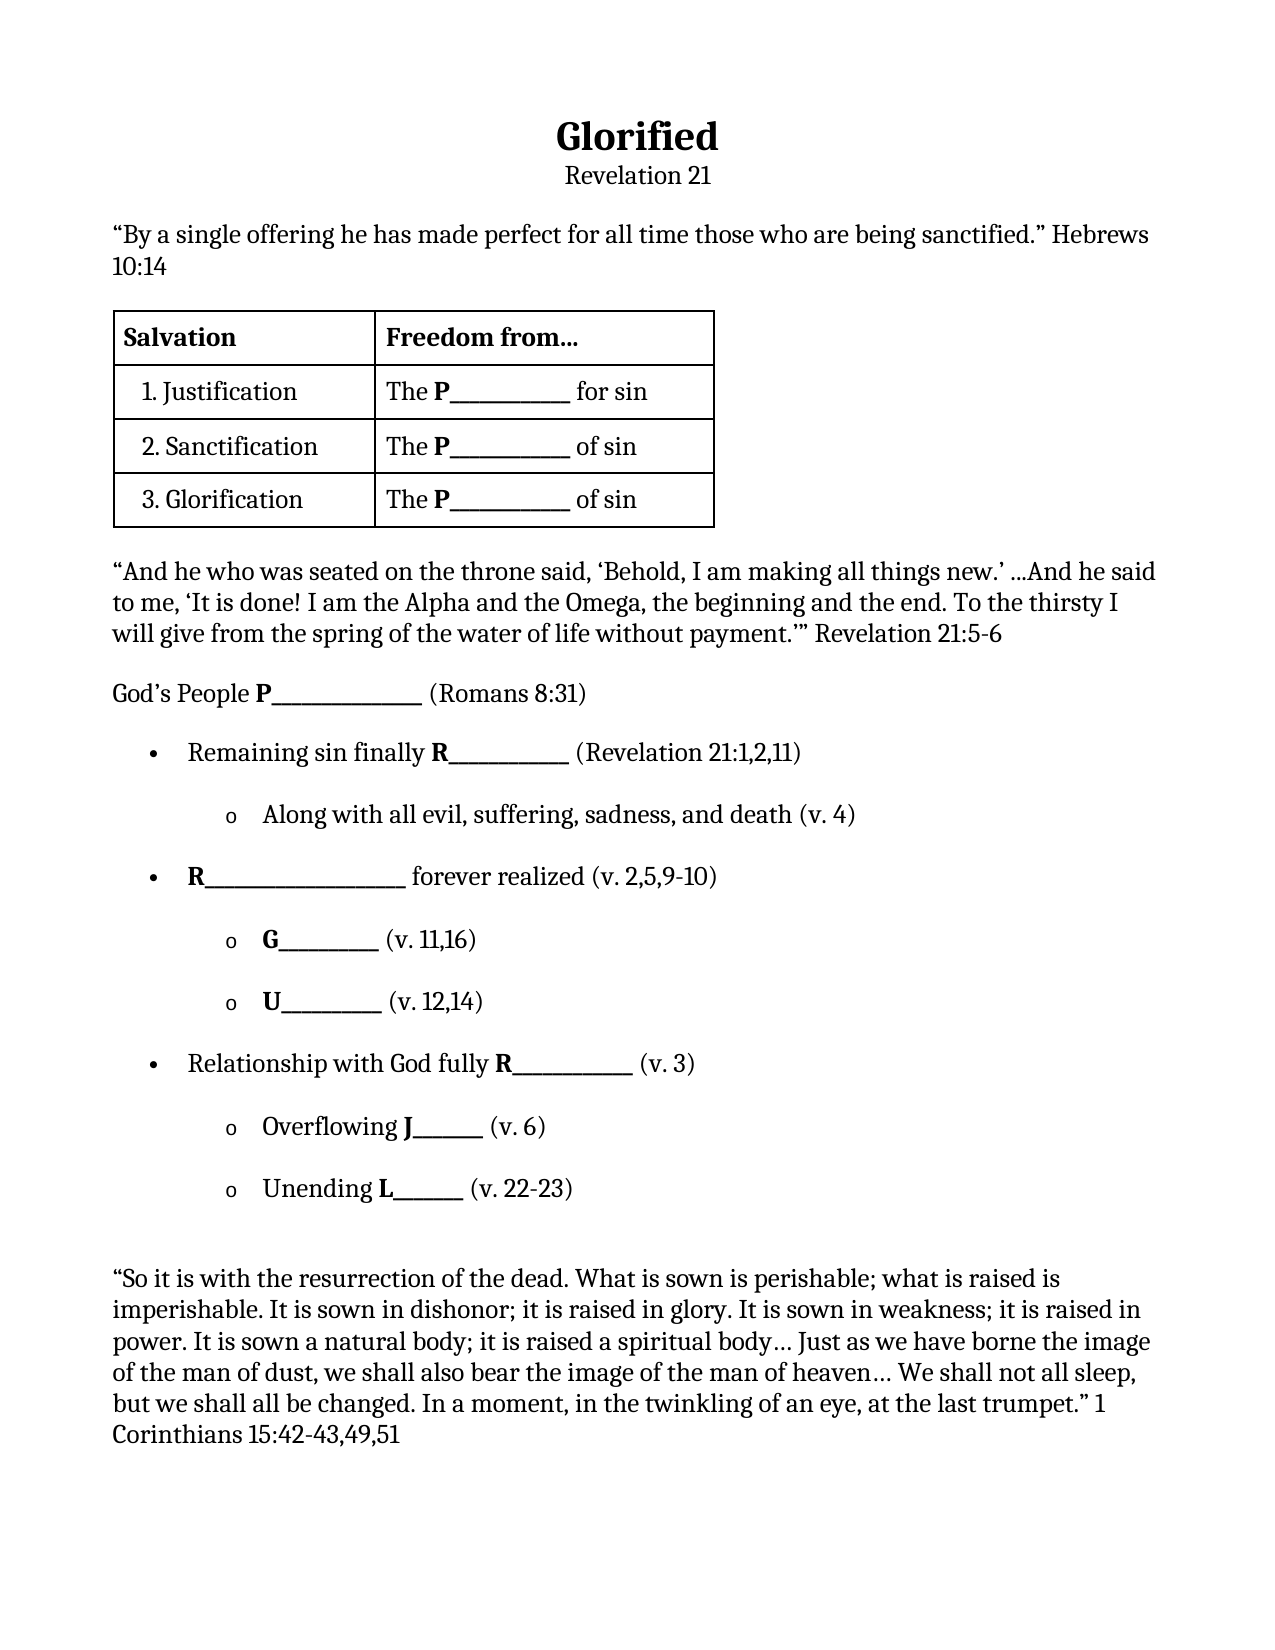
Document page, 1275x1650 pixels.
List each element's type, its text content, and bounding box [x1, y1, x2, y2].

text “And he who was seated on the throne said, ‘Behold, I am making all things new.’ ...And he said to me, ‘It is done! I am the Alpha and the Omega, the beginning and the end. To the thirsty I will give from the spring of the water of life without payment.’” Revelation 21:5-6 [112, 556, 1162, 650]
table_cell The P____________ for sin [376, 366, 713, 418]
list U__________ (v. 12,14) [225, 986, 1162, 1017]
list Remaining sin finally R____________ (Revelation 21:1,2,11) [150, 737, 1162, 768]
text “So it is with the resurrection of the dead. What is sown is perishable; what is raised is imperishable. It is sown in dishonor; it is raised in glory. It is sown in weakness; it is raised in power. It is sown a natural body; it is raised a spiritual body… Just as we have borne the image of the man of dust, we shall also bear the image of the man of heaven… We shall not all sleep, but we shall all be changed. In a moment, in the twinkling of an eye, at the last trumpet.” 1 Corinthians 15:42-43,49,51 [112, 1263, 1162, 1450]
list Relationship with God fully R____________ (v. 3) [150, 1048, 1162, 1079]
table_cell The P____________ of sin [376, 474, 713, 526]
table_cell The P____________ of sin [376, 420, 713, 472]
list Unending L_______ (v. 22-23) [225, 1173, 1162, 1204]
text Revelation 21 [112, 160, 1162, 192]
table_cell 1. Justification [115, 366, 374, 418]
table_cell 2. Sanctification [115, 420, 374, 472]
table_cell 3. Glorification [115, 474, 374, 526]
text God’s People P_______________ (Romans 8:31) [112, 678, 1162, 709]
text “By a single offering he has made perfect for all time those who are being sanctified.” Hebrews 10:14 [112, 219, 1162, 282]
list G__________ (v. 11,16) [225, 924, 1162, 955]
list R____________________ forever realized (v. 2,5,9-10) [150, 861, 1162, 893]
list Along with all evil, suffering, sadness, and death (v. 4) [225, 799, 1162, 830]
table_header Salvation [115, 312, 374, 364]
list Overflowing J_______ (v. 6) [225, 1111, 1162, 1142]
table_header Freedom from... [376, 312, 713, 364]
text Glorified [112, 112, 1162, 160]
